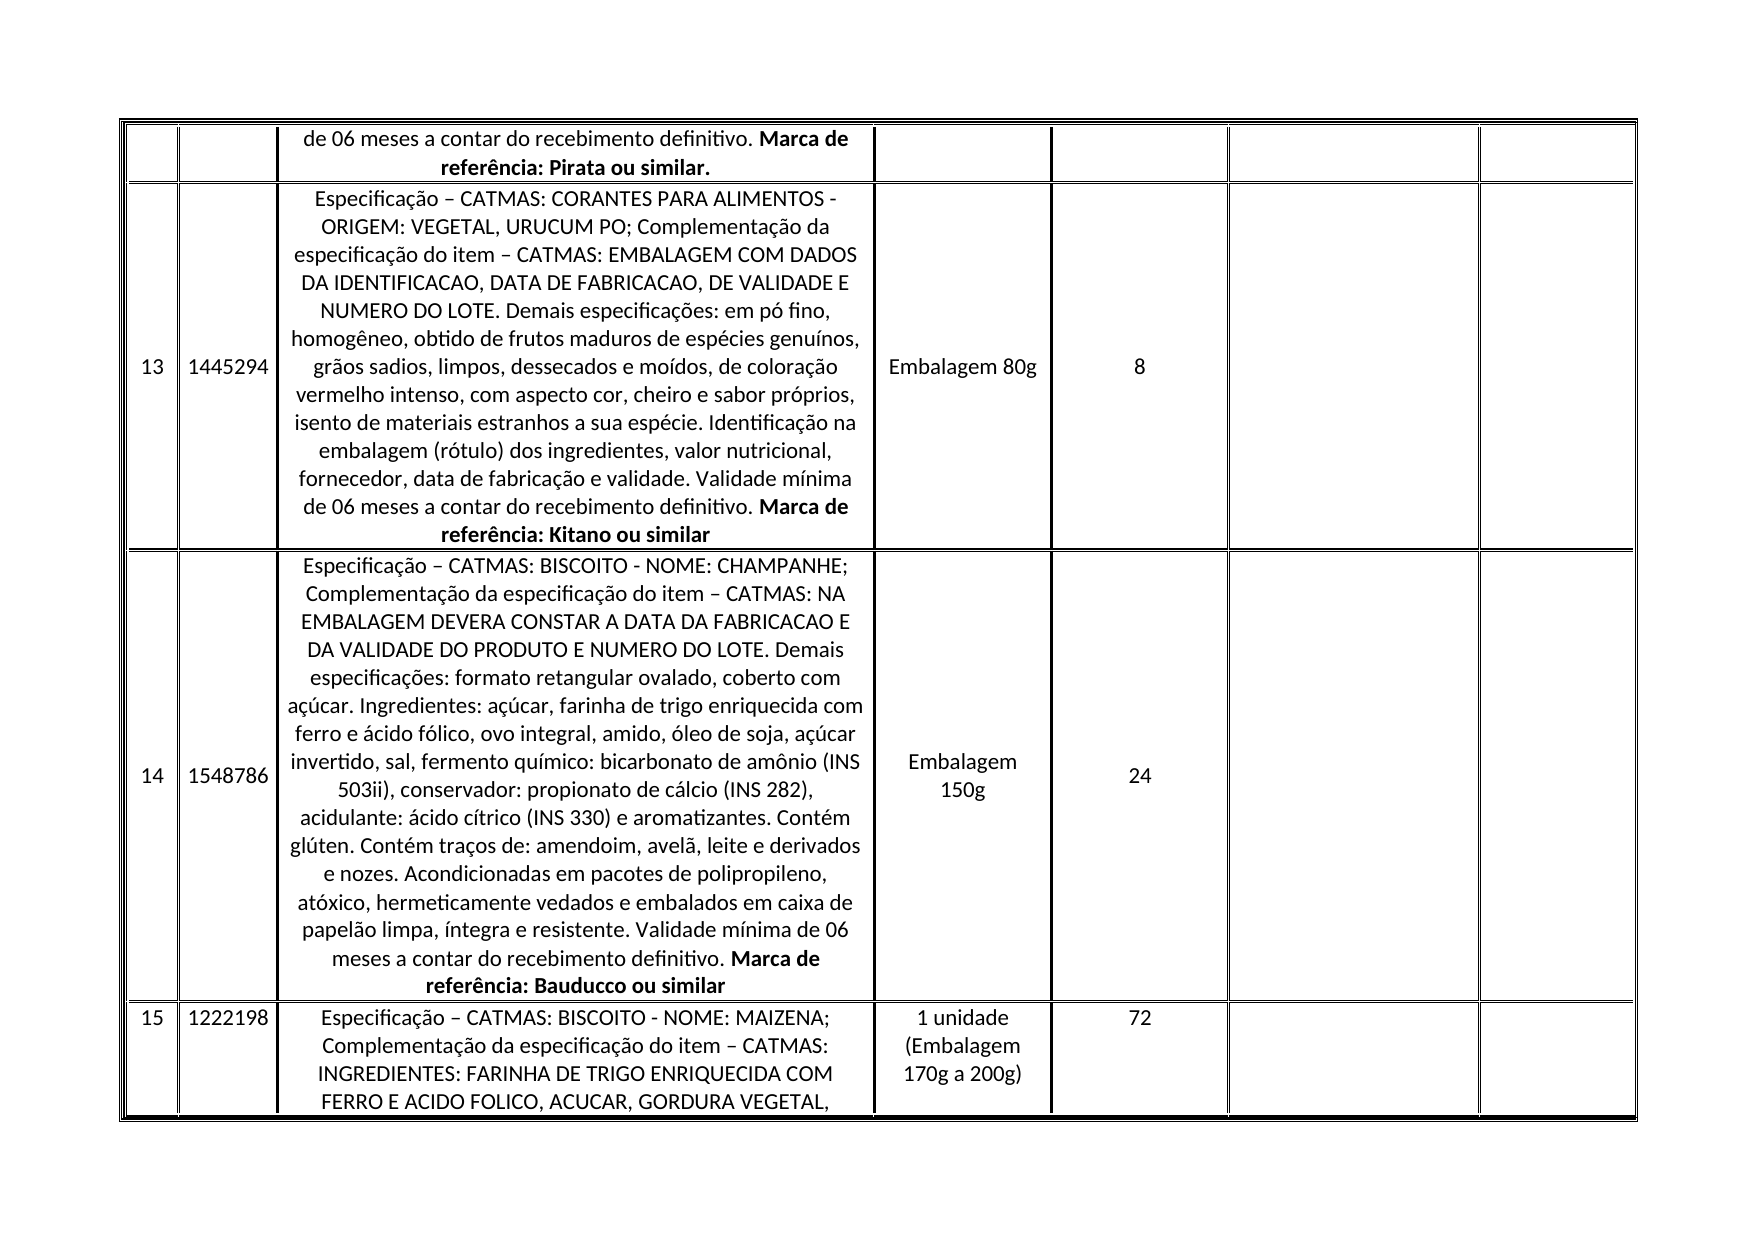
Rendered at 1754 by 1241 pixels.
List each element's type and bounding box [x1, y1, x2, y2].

table_cell [125, 123, 1635, 1117]
